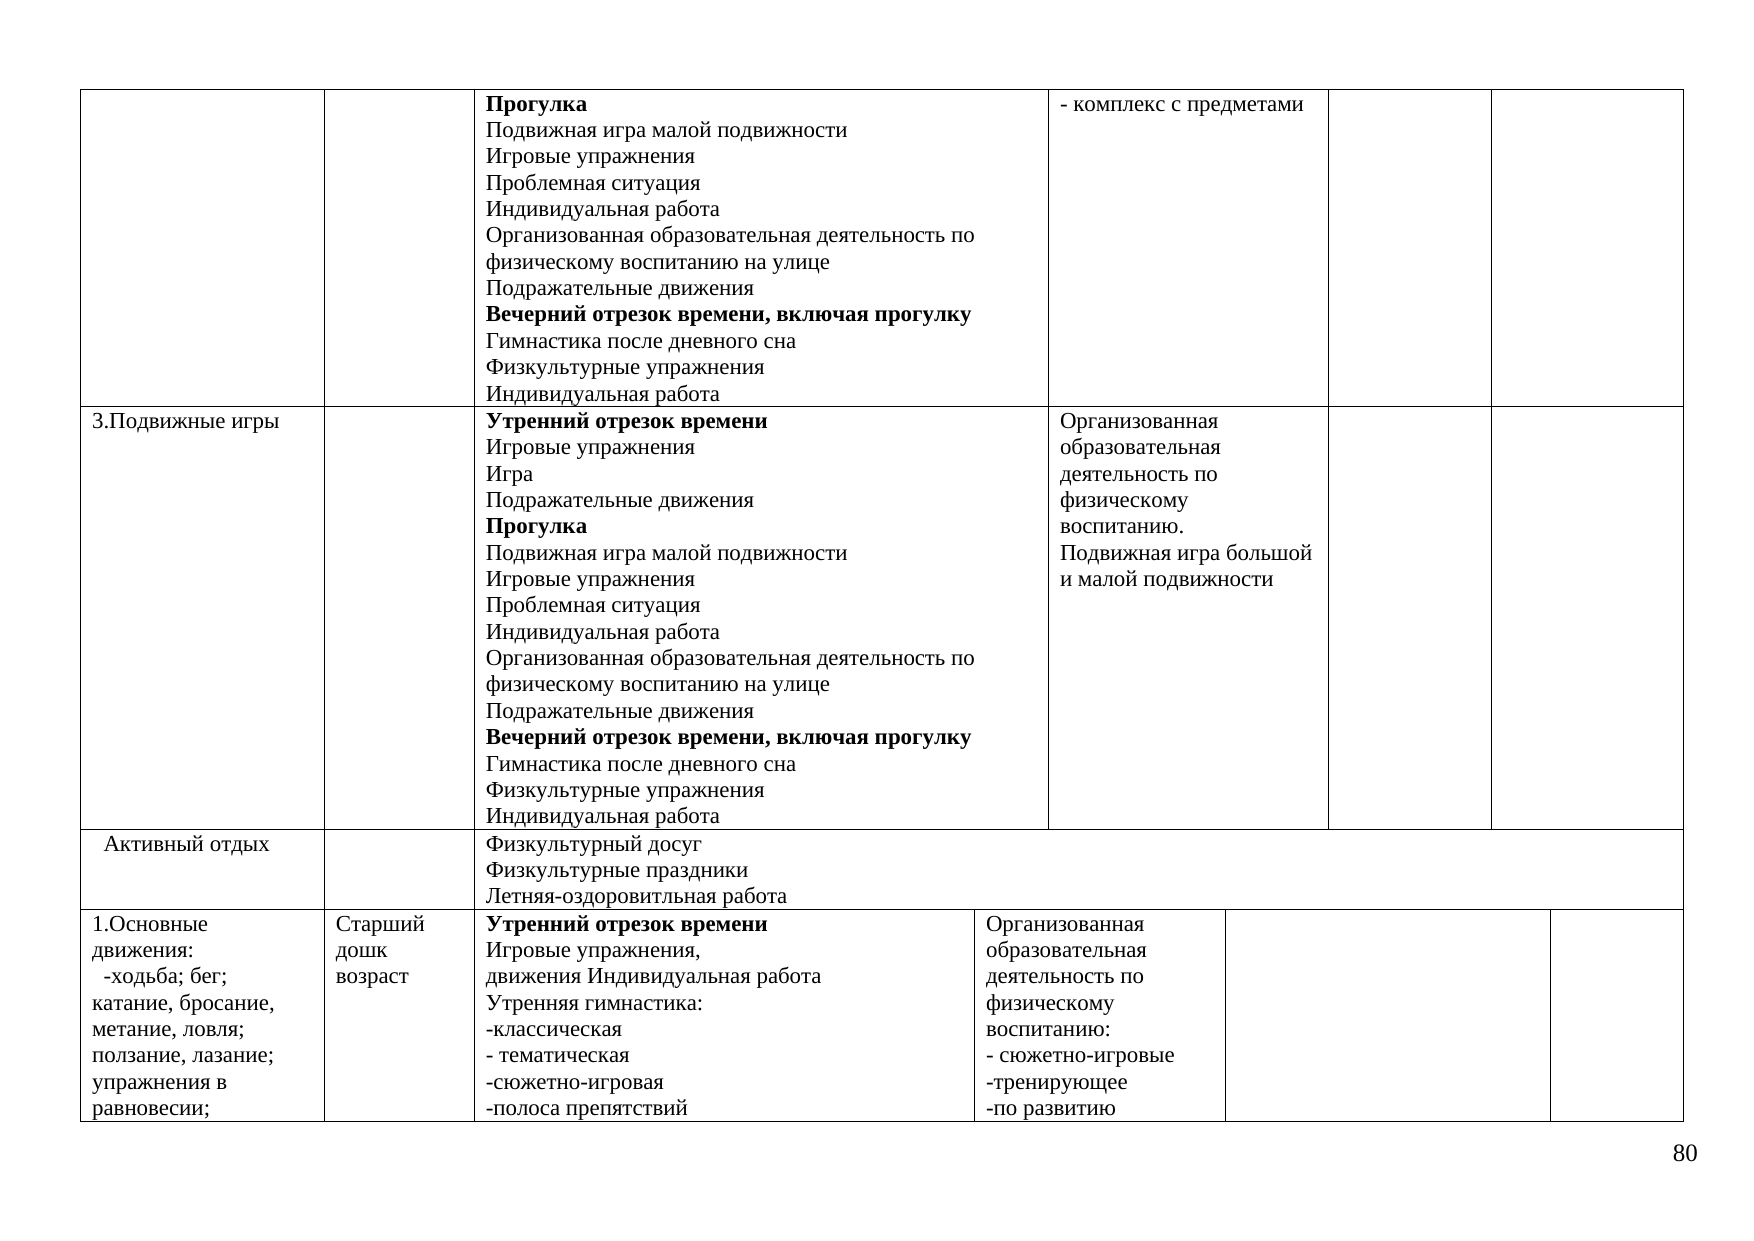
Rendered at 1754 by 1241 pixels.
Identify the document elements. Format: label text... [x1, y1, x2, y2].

table_cell Организованная образовательная деятельность по физическому воспитанию. Подвижная игра большой и малой подвижности [1049, 407, 1328, 829]
table_cell Утренний отрезок времени Игровые упражнения Игра Подражательные движения Прогулка Подвижная игра малой подвижности Игровые упражнения Проблемная ситуация Индивидуальная работа Организованная образовательная деятельность по физическому воспитанию на улице Подражательные движения Вечерний отрезок времени, включая прогулку Гимнастика после дневного сна Физкультурные упражнения Индивидуальная работа [475, 407, 1048, 829]
table_cell Физкультурный досуг Физкультурные праздники Летняя-оздоровитльная работа [475, 830, 1683, 909]
table_cell [325, 90, 474, 406]
table_cell [1226, 910, 1550, 1121]
table_cell [325, 407, 474, 829]
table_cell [475, 90, 1048, 406]
table_cell [1492, 90, 1683, 406]
table_cell [1329, 407, 1491, 829]
table_cell [1492, 407, 1683, 829]
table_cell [81, 90, 324, 406]
table_cell [1551, 910, 1683, 1121]
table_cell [975, 910, 1225, 1121]
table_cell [475, 910, 974, 1121]
table_cell [1329, 90, 1491, 406]
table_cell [1049, 90, 1328, 406]
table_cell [81, 910, 324, 1121]
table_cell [325, 910, 474, 1121]
table_cell 3.Подвижные игры [81, 407, 324, 829]
table_cell Активный отдых [81, 830, 324, 909]
table_cell [325, 830, 474, 909]
